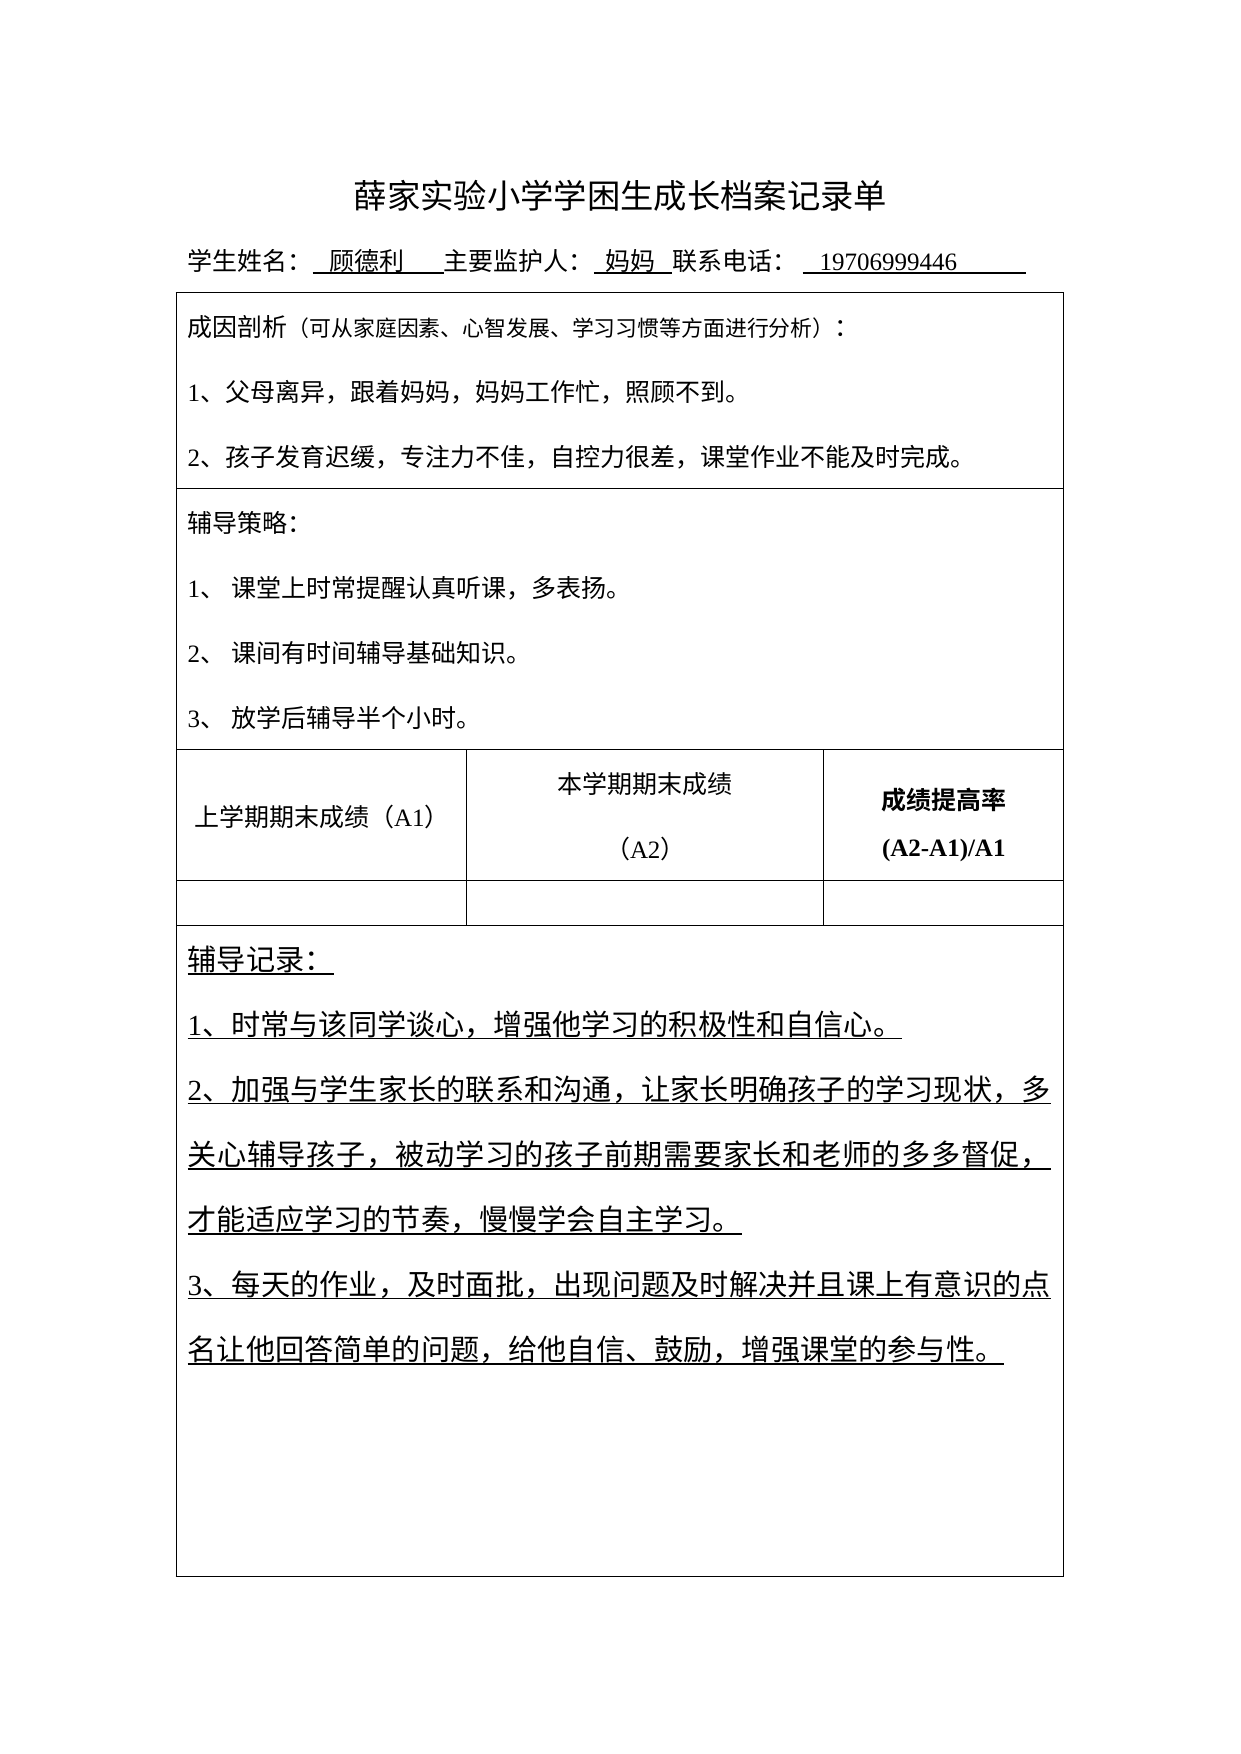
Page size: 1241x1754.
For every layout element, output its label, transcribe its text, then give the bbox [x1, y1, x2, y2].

table_cell [824, 881, 1063, 924]
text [187, 162, 1053, 227]
table_cell 辅导记录： 1、时常与该同学谈心，增强他学习的积极性和自信心。 2、加强与学生家长的联系和沟通，让家长明确孩子的学习现状，多关心辅导孩子，被动学习的孩子前期需要家长和老师的多多督促，才能适应学习的节奏，慢慢学会自主学习。 3、每天的作业，及时面批，出现问题及时解决并且课上有意识的点名让他回答简单的问题，给他自信、鼓励，增强课堂的参与性。 [177, 926, 1063, 1576]
table_cell [467, 881, 823, 924]
text 学生姓名： 顾德利 主要监护人： 妈妈 联系电话： 19706999446 [187, 227, 1053, 292]
table_cell [177, 881, 466, 924]
table_cell 上学期期末成绩（A1） [177, 750, 466, 880]
table_cell 本学期期末成绩 （A2） [467, 750, 823, 880]
table_cell 成绩提高率 (A2-A1)/A1 [824, 750, 1063, 880]
table_cell 辅导策略： 1、 课堂上时常提醒认真听课，多表扬。 2、 课间有时间辅导基础知识。 3、 放学后辅导半个小时。 [177, 489, 1063, 749]
table_header 成因剖析（可从家庭因素、心智发展、学习习惯等方面进行分析）： 1、父母离异，跟着妈妈，妈妈工作忙，照顾不到。 2、孩子发育迟缓，专注力不佳，自控力很差，课堂作业不能及时完成。 [177, 293, 1063, 488]
